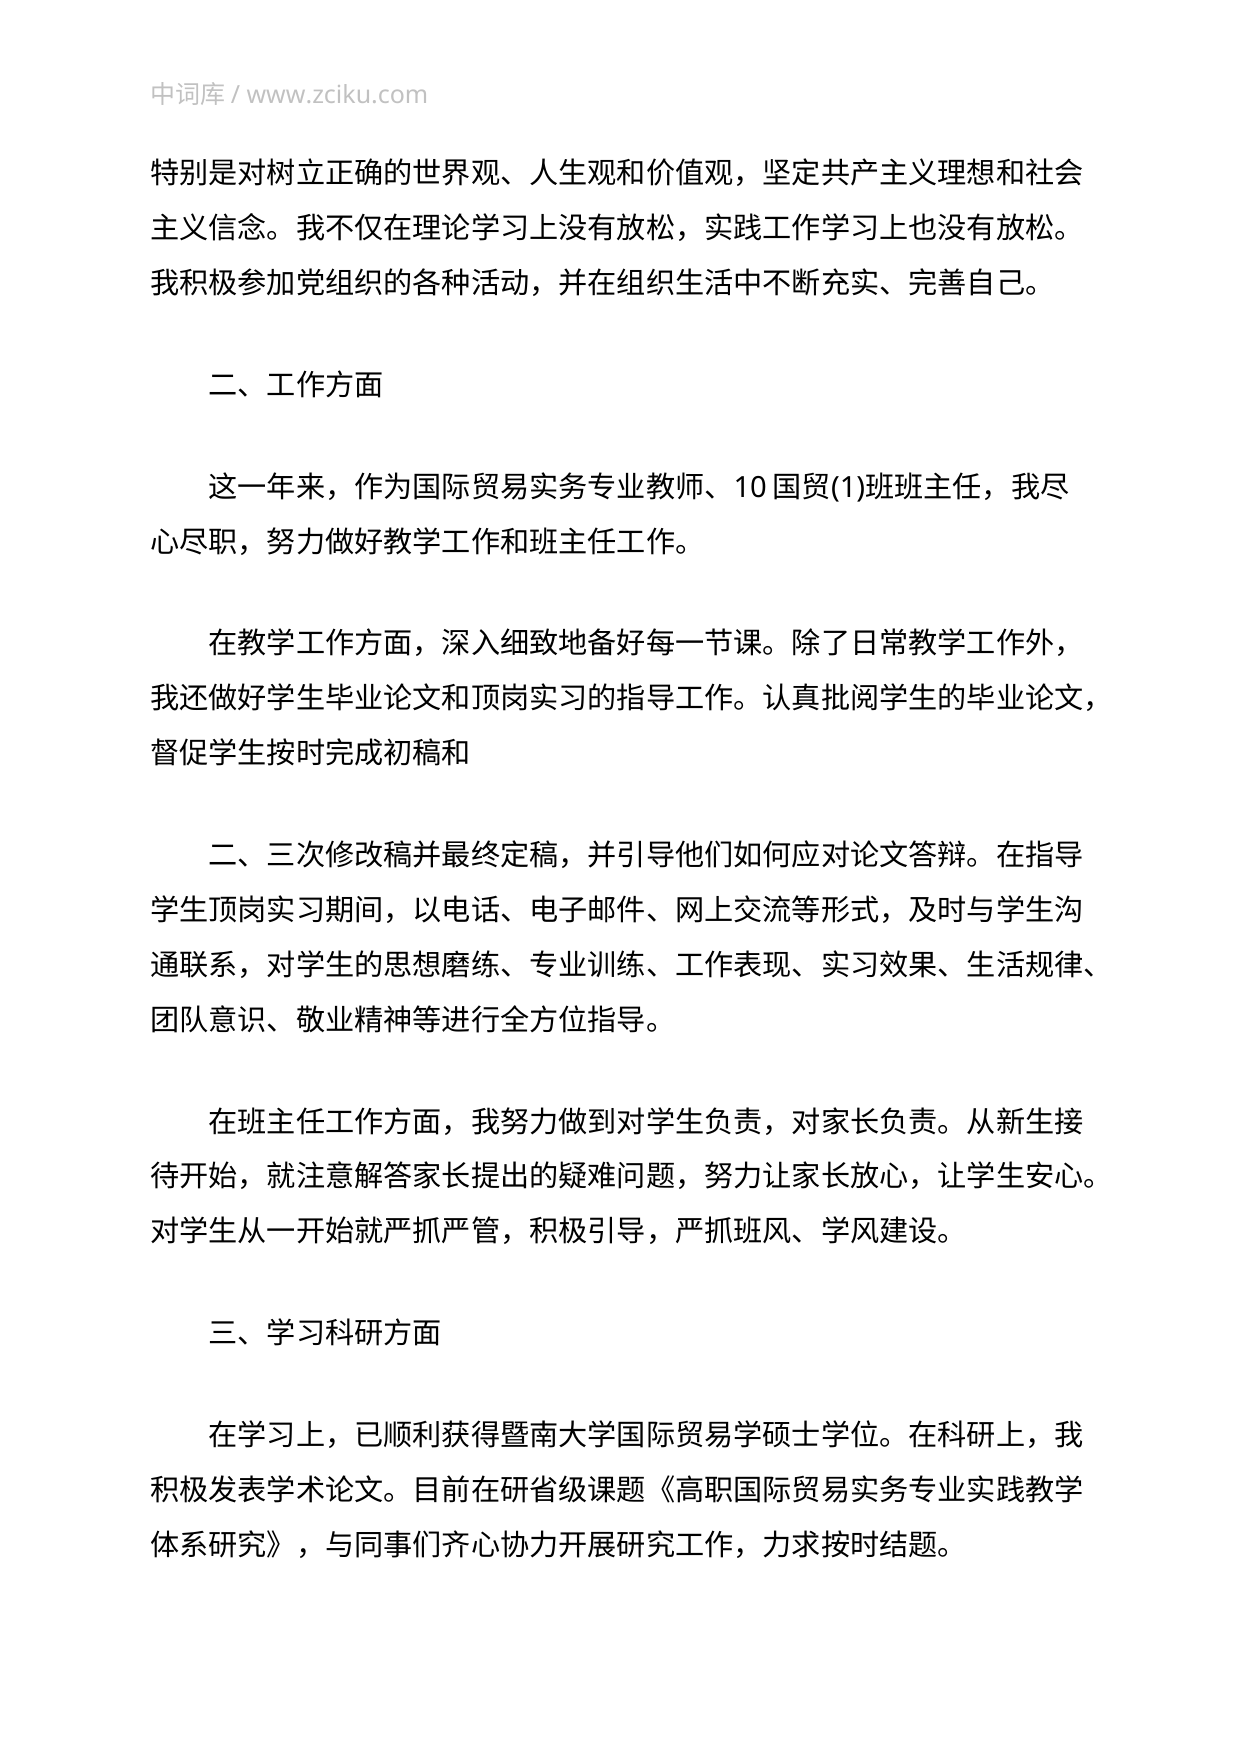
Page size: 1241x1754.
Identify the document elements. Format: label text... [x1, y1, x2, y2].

text 在教学工作方面，深入细致地备好每一节课。除了日常教学工作外，我还做好学生毕业论文和顶岗实习的指导工作。认真批阅学生的毕业论文，督促学生按时完成初稿和 [150, 620, 1090, 772]
text 二、工作方面 [150, 362, 1090, 404]
text 在学习上，已顺利获得暨南大学国际贸易学硕士学位。在科研上，我积极发表学术论文。目前在研省级课题《高职国际贸易实务专业实践教学体系研究》，与同事们齐心协力开展研究工作，力求按时结题。 [150, 1411, 1090, 1563]
text 二、三次修改稿并最终定稿，并引导他们如何应对论文答辩。在指导学生顶岗实习期间，以电话、电子邮件、网上交流等形式，及时与学生沟通联系，对学生的思想磨练、专业训练、工作表现、实习效果、生活规律、团队意识、敬业精神等进行全方位指导。 [150, 832, 1090, 1039]
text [150, 150, 1090, 302]
text 在班主任工作方面，我努力做到对学生负责，对家长负责。从新生接待开始，就注意解答家长提出的疑难问题，努力让家长放心，让学生安心。对学生从一开始就严抓严管，积极引导，严抓班风、学风建设。 [150, 1098, 1090, 1250]
text 三、学习科研方面 [150, 1310, 1090, 1352]
text 这一年来，作为国际贸易实务专业教师、10国贸(1)班班主任，我尽心尽职，努力做好教学工作和班主任工作。 [150, 463, 1090, 561]
